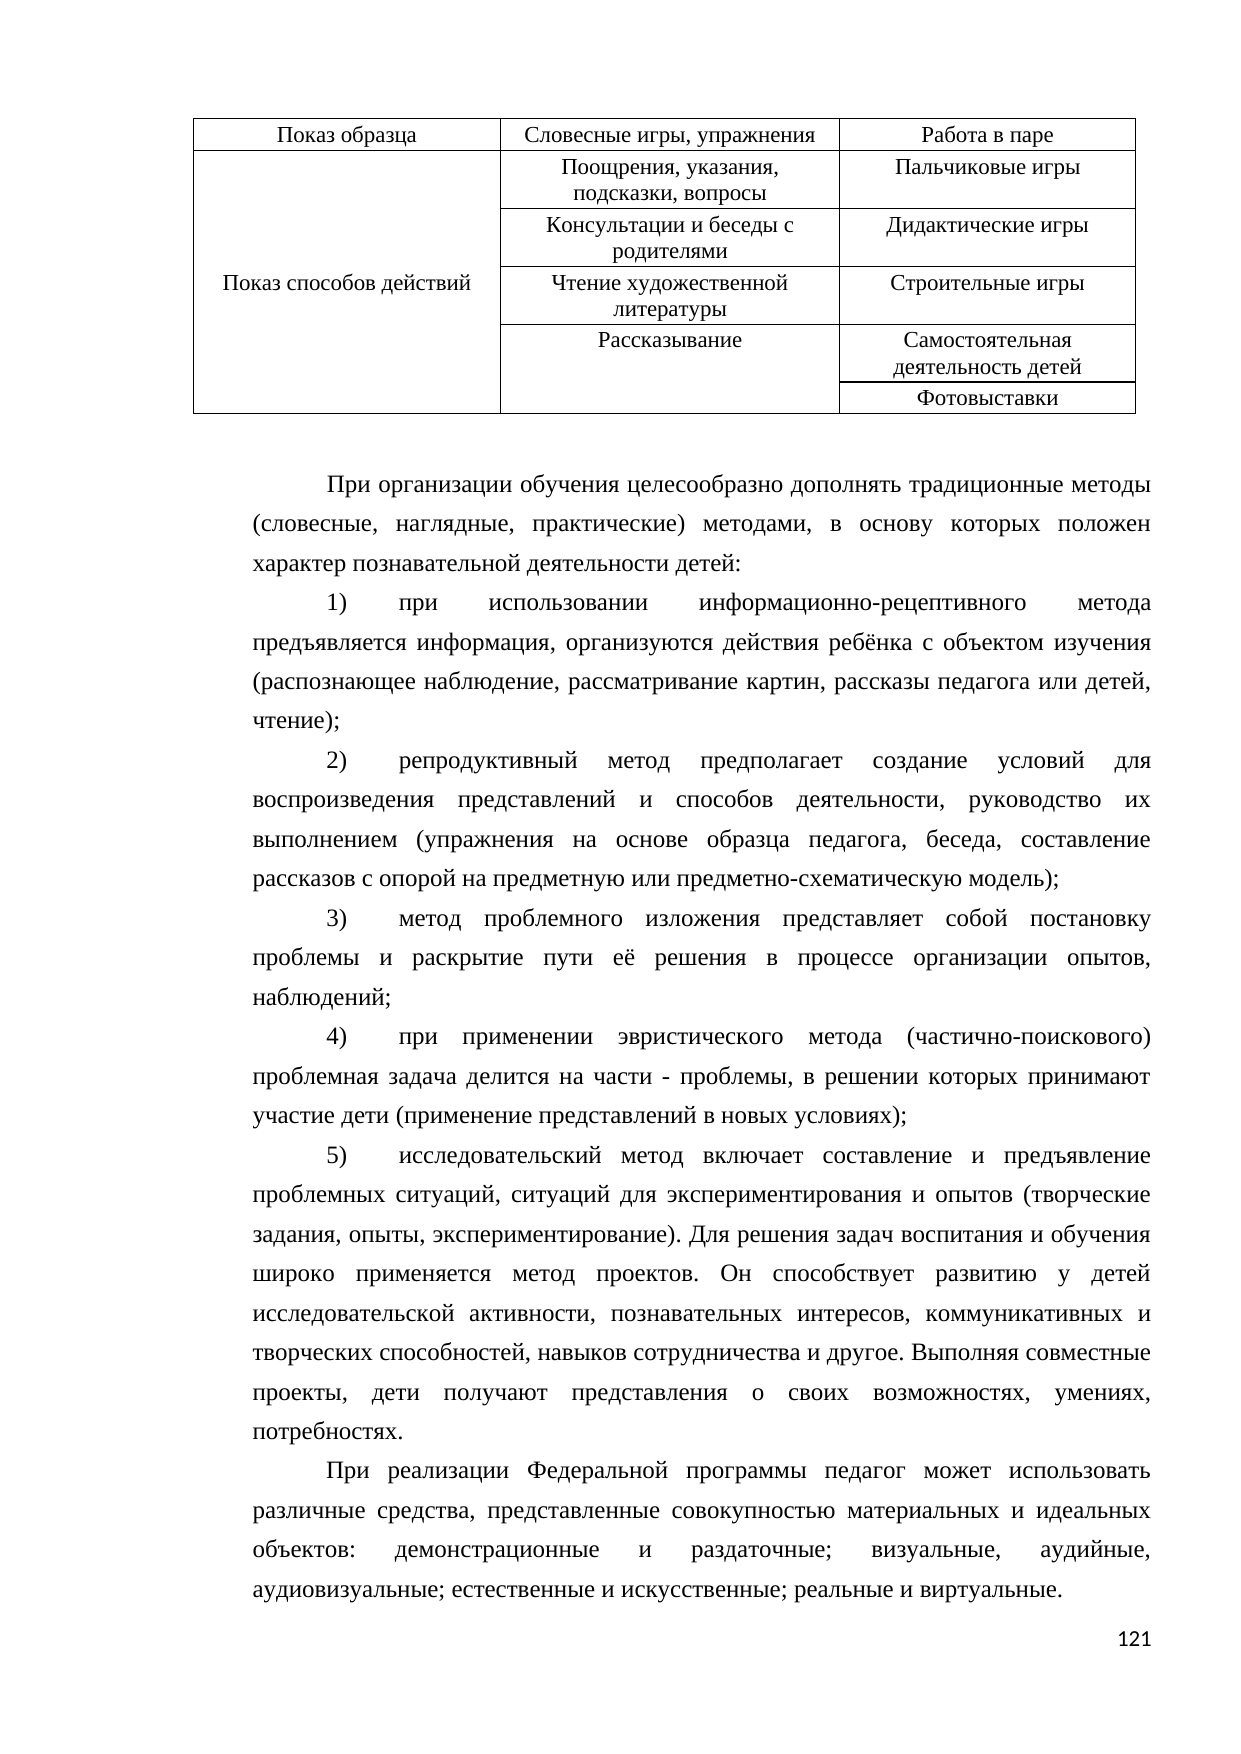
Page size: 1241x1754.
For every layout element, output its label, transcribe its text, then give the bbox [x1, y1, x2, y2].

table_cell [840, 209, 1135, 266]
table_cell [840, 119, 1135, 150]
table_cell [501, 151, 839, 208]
list метод проблемного изложения представляет собой постановку проблемы и раскрытие пути её решения в процессе организации опытов, наблюдений; [252, 895, 1152, 1013]
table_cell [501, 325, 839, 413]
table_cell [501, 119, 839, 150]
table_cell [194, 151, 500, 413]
text При организации обучения целесообразно дополнять традиционные методы (словесные, наглядные, практические) методами, в основу которых положен характер познавательной деятельности детей: [252, 460, 1152, 579]
list репродуктивный метод предполагает создание условий для воспроизведения представлений и способов деятельности, руководство их выполнением (упражнения на основе образца педагога, беседа, составление рассказов с опорой на предметную или предметно-схематическую модель); [252, 737, 1152, 895]
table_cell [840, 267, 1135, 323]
text При реализации Федеральной программы педагог может использовать различные средства, представленные совокупностью материальных и идеальных объектов: демонстрационные и раздаточные; визуальные, аудийные, аудиовизуальные; естественные и искусственные; реальные и виртуальные. [252, 1447, 1152, 1605]
list исследовательский метод включает составление и предъявление проблемных ситуаций, ситуаций для экспериментирования и опытов (творческие задания, опыты, экспериментирование). Для решения задач воспитания и обучения широко применяется метод проектов. Он способствует развитию у детей исследовательской активности, познавательных интересов, коммуникативных и творческих способностей, навыков сотрудничества и другое. Выполняя совместные проекты, дети получают представления о своих возможностях, умениях, потребностях. [252, 1132, 1152, 1447]
list при использовании информационно-рецептивного метода предъявляется информация, организуются действия ребёнка с объектом изучения (распознающее наблюдение, рассматривание картин, рассказы педагога или детей, чтение); [252, 579, 1152, 737]
list при применении эвристического метода (частично-поискового) проблемная задача делится на части - проблемы, в решении которых принимают участие дети (применение представлений в новых условиях); [252, 1013, 1152, 1132]
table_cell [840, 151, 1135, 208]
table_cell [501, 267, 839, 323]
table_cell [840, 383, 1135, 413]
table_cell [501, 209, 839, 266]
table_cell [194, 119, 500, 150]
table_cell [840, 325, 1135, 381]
